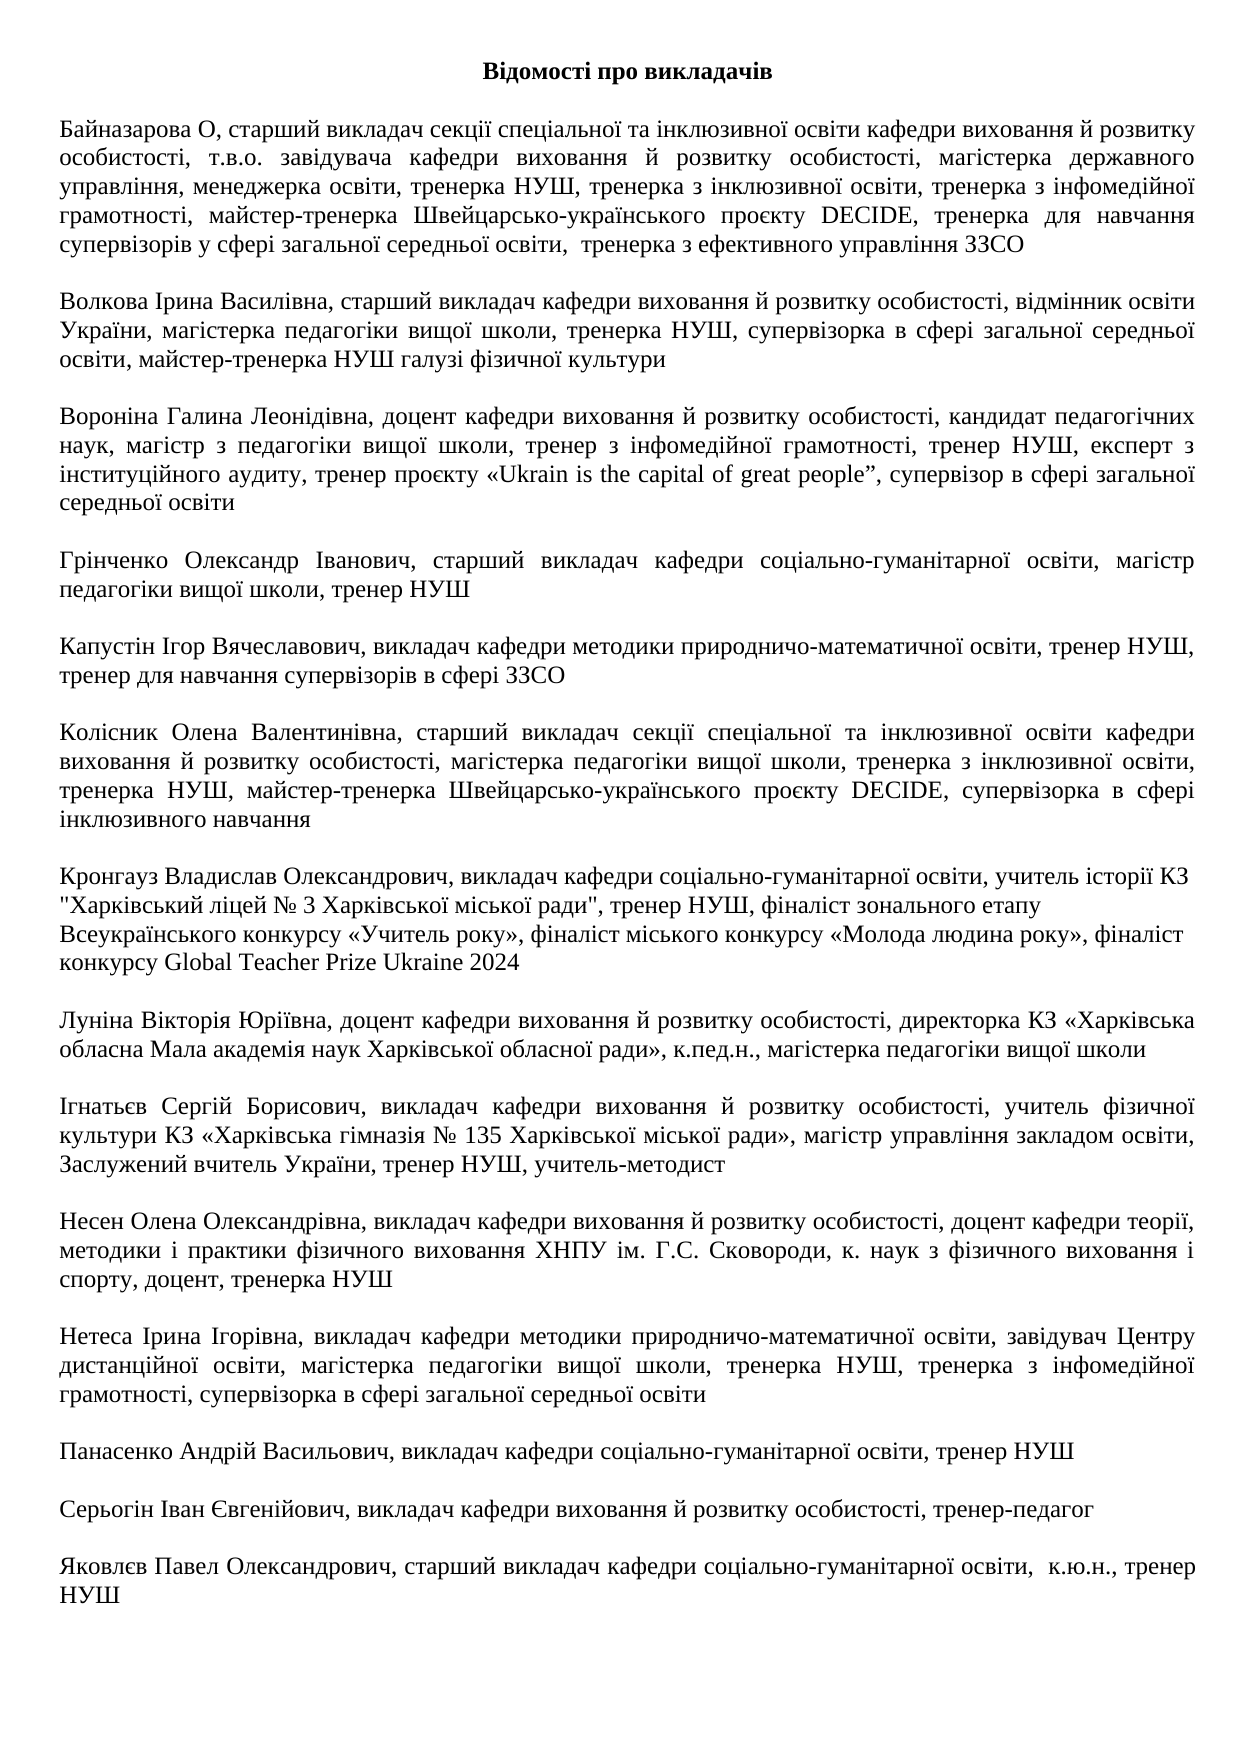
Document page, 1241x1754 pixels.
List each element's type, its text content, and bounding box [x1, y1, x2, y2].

text Кронгауз Владислав Олександрович, викладач кафедри соціально-гуманітарної освіти, учитель історії КЗ "Харківський ліцей № 3 Харківської міської ради", тренер НУШ, фіналіст зонального етапу Всеукраїнського конкурсу «Учитель року», фіналіст міського конкурсу «Молода людина року», фіналіст конкурсу Global Teacher Prize Ukraine 2024 [59, 861, 1196, 976]
text Вороніна Галина Леонідівна, доцент кафедри виховання й розвитку особистості, кандидат педагогічних наук, магістр з педагогіки вищої школи, тренер з інфомедійної грамотності, тренер НУШ, експерт з інституційного аудиту, тренер проєкту «Ukrain is the capital of great people”, супервізор в сфері загальної середньої освіти [59, 401, 1196, 516]
text Серьогін Іван Євгенійович, викладач кафедри виховання й розвитку особистості, тренер-педагог [59, 1494, 1196, 1522]
text Нетеса Ірина Ігорівна, викладач кафедри методики природничо-математичної освіти, завідувач Центру дистанційної освіти, магістерка педагогіки вищої школи, тренерка НУШ, тренерка з інфомедійної грамотності, супервізорка в сфері загальної середньої освіти [59, 1321, 1196, 1407]
text Байназарова О, старший викладач секції спеціальної та інклюзивної освіти кафедри виховання й розвитку особистості, т.в.о. завідувача кафедри виховання й розвитку особистості, магістерка державного управління, менеджерка освіти, тренерка НУШ, тренерка з інклюзивної освіти, тренерка з інфомедійної грамотності, майстер-тренерка Швейцарсько-українського проєкту DECIDE, тренерка для навчання супервізорів у сфері загальної середньої освіти, тренерка з ефективного управління ЗЗСО [59, 114, 1196, 257]
text Панасенко Андрій Васильович, викладач кафедри соціально-гуманітарної освіти, тренер НУШ [59, 1436, 1196, 1465]
text Волкова Ірина Василівна, старший викладач кафедри виховання й розвитку особистості, відмінник освіти України, магістерка педагогіки вищої школи, тренерка НУШ, супервізорка в сфері загальної середньої освіти, майстер-тренерка НУШ галузі фізичної культури [59, 286, 1196, 372]
text Несен Олена Олександрівна, викладач кафедри виховання й розвитку особистості, доцент кафедри теорії, методики і практики фізичного виховання ХНПУ ім. Г.С. Сковороди, к. наук з фізичного виховання і спорту, доцент, тренерка НУШ [59, 1206, 1196, 1292]
text Яковлєв Павел Олександрович, старший викладач кафедри соціально-гуманітарної освіти, к.ю.н., тренер НУШ [59, 1551, 1196, 1609]
text Ігнатьєв Сергій Борисович, викладач кафедри виховання й розвитку особистості, учитель фізичної культури КЗ «Харківська гімназія № 135 Харківської міської ради», магістр управління закладом освіти, Заслужений вчитель України, тренер НУШ, учитель-методист [59, 1091, 1196, 1177]
text Відомості про викладачів [59, 56, 1196, 85]
text Капустін Ігор Вячеславович, викладач кафедри методики природничо-математичної освіти, тренер НУШ, тренер для навчання супервізорів в сфері ЗЗСО [59, 631, 1196, 689]
text Грінченко Олександр Іванович, старший викладач кафедри соціально-гуманітарної освіти, магістр педагогіки вищої школи, тренер НУШ [59, 545, 1196, 602]
text Колісник Олена Валентинівна, старший викладач секції спеціальної та інклюзивної освіти кафедри виховання й розвитку особистості, магістерка педагогіки вищої школи, тренерка з інклюзивної освіти, тренерка НУШ, майстер-тренерка Швейцарсько-українського проєкту DECIDE, супервізорка в сфері інклюзивного навчання [59, 717, 1196, 832]
text Луніна Вікторія Юріївна, доцент кафедри виховання й розвитку особистості, директорка КЗ «Харківська обласна Мала академія наук Харківської обласної ради», к.пед.н., магістерка педагогіки вищої школи [59, 1005, 1196, 1062]
